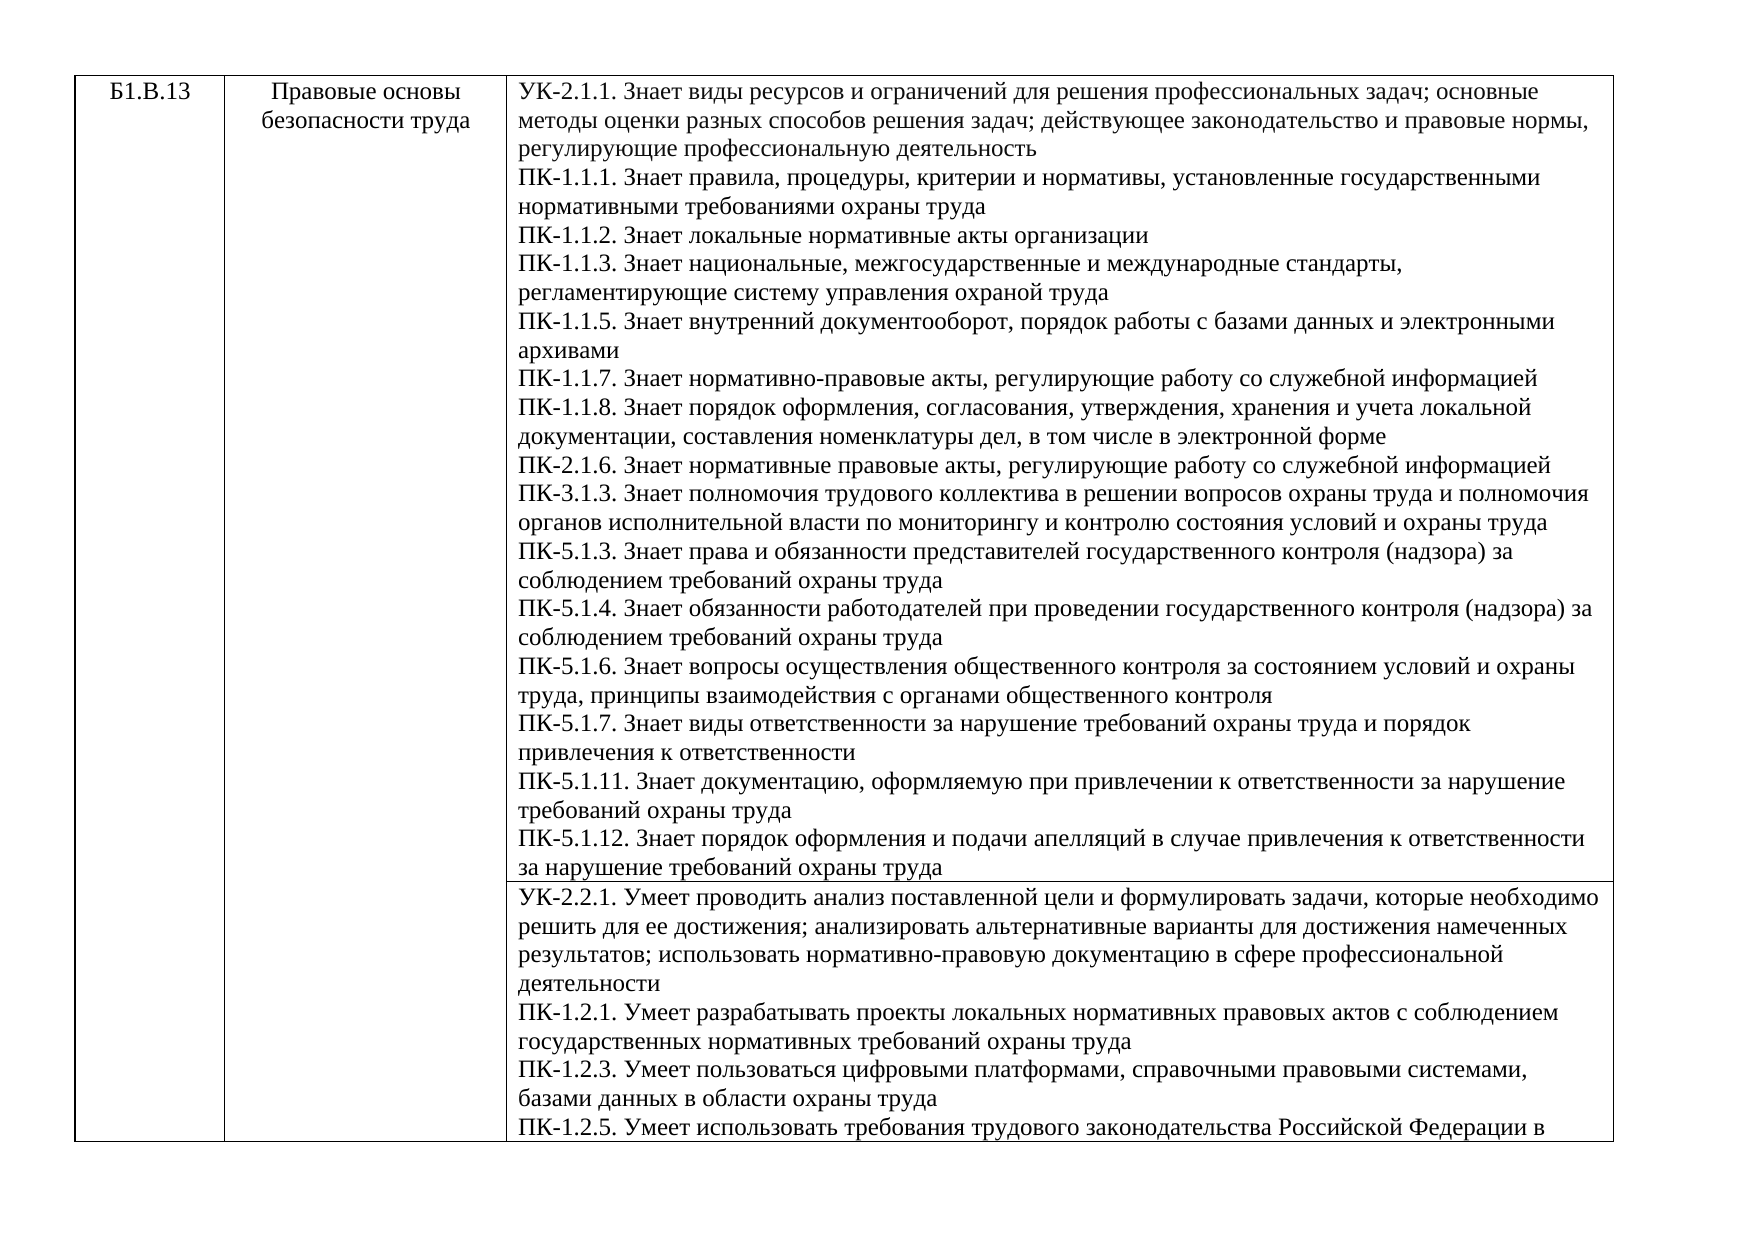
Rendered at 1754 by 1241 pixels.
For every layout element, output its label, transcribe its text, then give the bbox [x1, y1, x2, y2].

table_cell Б1.В.13 [76, 76, 224, 1141]
table_cell УК-2.1.1. Знает виды ресурсов и ограничений для решения профессиональных задач; основные методы оценки разных способов решения задач; действующее законодательство и правовые нормы, регулирующие профессиональную деятельность ПК-1.1.1. Знает правила, процедуры, критерии и нормативы, установленные государственными нормативными требованиями охраны труда ПК-1.1.2. Знает локальные нормативные акты организации ПК-1.1.3. Знает национальные, межгосударственные и международные стандарты, регламентирующие систему управления охраной труда ПК-1.1.5. Знает внутренний документооборот, порядок работы с базами данных и электронными архивами ПК-1.1.7. Знает нормативно-правовые акты, регулирующие работу со служебной информацией ПК-1.1.8. Знает порядок оформления, согласования, утверждения, хранения и учета локальной документации, составления номенклатуры дел, в том числе в электронной форме ПК-2.1.6. Знает нормативные правовые акты, регулирующие работу со служебной информацией ПК-3.1.3. Знает полномочия трудового коллектива в решении вопросов охраны труда и полномочия органов исполнительной власти по мониторингу и контролю состояния условий и охраны труда ПК-5.1.3. Знает права и обязанности представителей государственного контроля (надзора) за соблюдением требований охраны труда ПК-5.1.4. Знает обязанности работодателей при проведении государственного контроля (надзора) за соблюдением требований охраны труда ПК-5.1.6. Знает вопросы осуществления общественного контроля за состоянием условий и охраны труда, принципы взаимодействия с органами общественного контроля ПК-5.1.7. Знает виды ответственности за нарушение требований охраны труда и порядок привлечения к ответственности ПК-5.1.11. Знает документацию, оформляемую при привлечении к ответственности за нарушение требований охраны труда ПК-5.1.12. Знает порядок оформления и подачи апелляций в случае привлечения к ответственности за нарушение требований охраны труда [507, 76, 1613, 881]
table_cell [507, 882, 1613, 1141]
table_cell Правовые основы безопасности труда [225, 76, 506, 1141]
